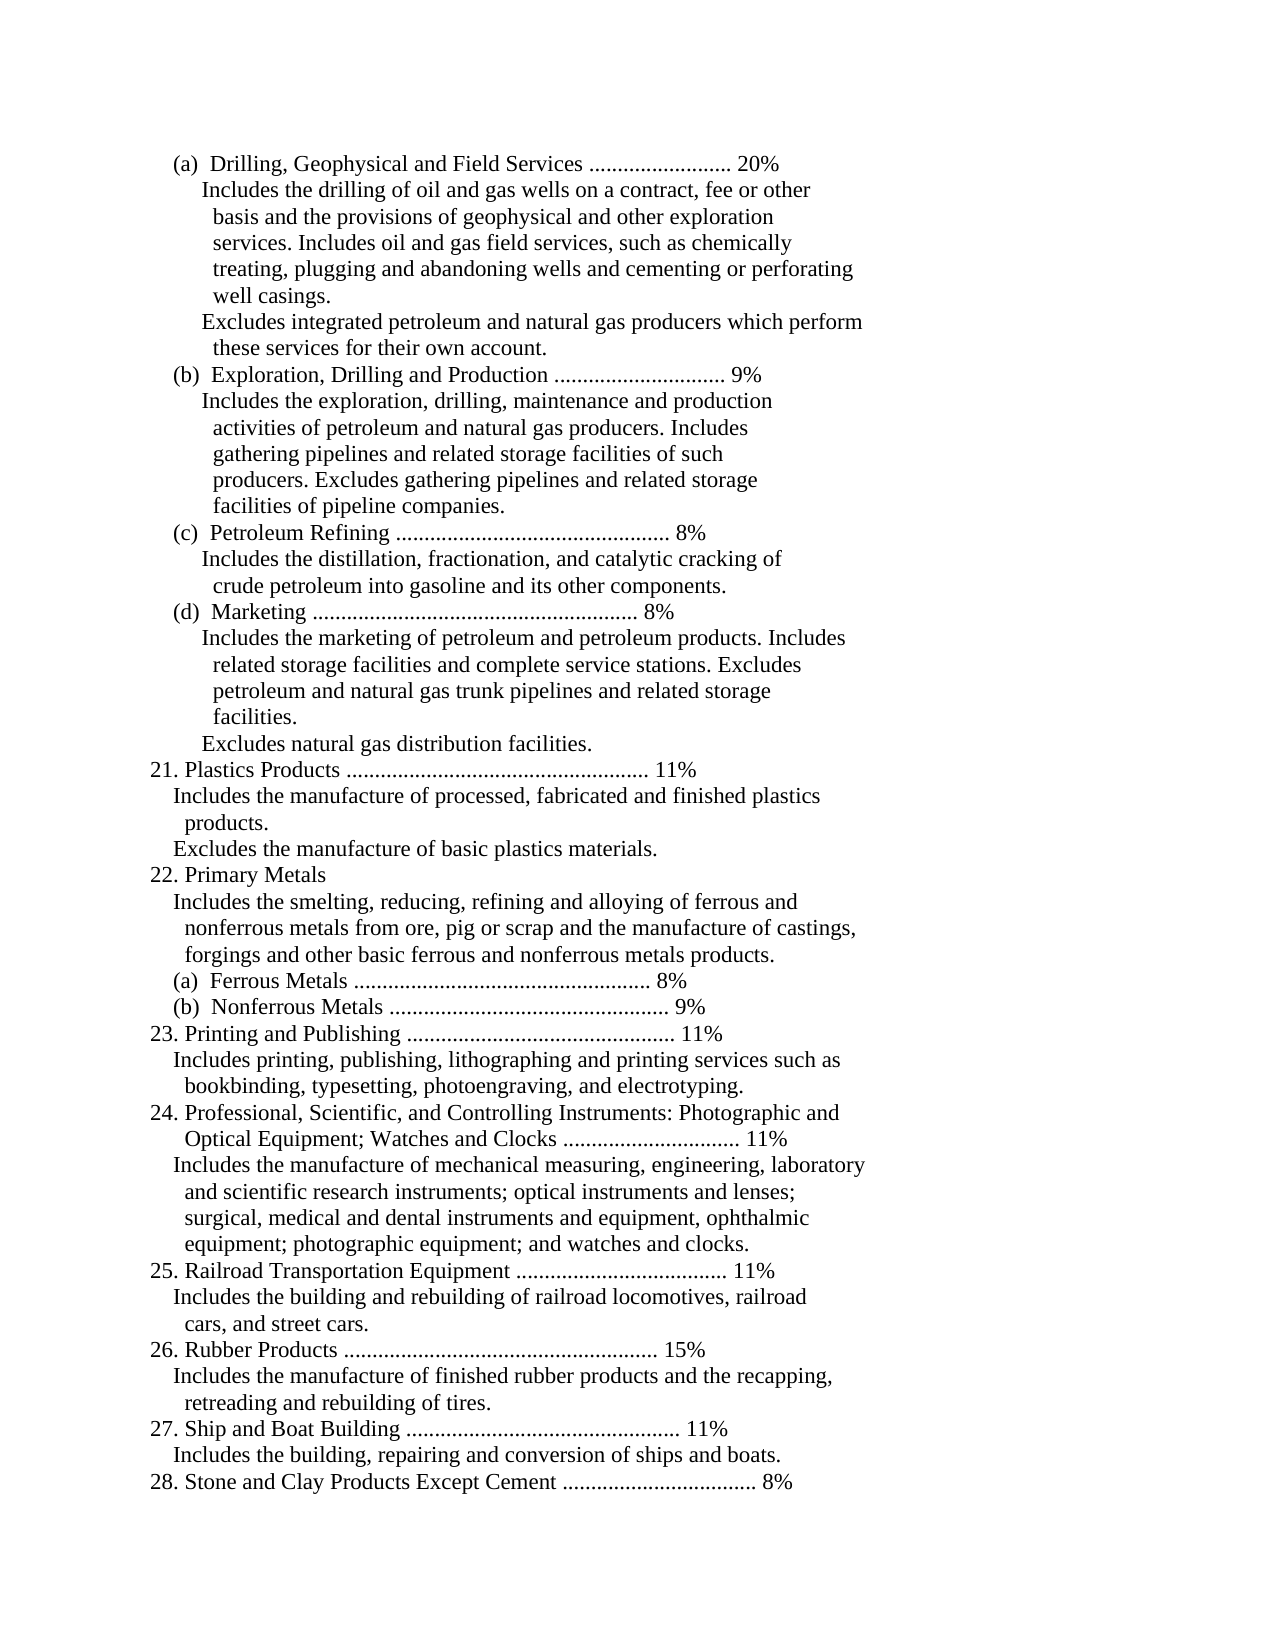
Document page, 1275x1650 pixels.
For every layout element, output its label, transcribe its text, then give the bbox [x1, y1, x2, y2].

text (b) Exploration, Drilling and Production .............................. 9% [150, 361, 1125, 387]
text 22. Primary Metals [150, 862, 1125, 888]
text these services for their own account. [150, 334, 1125, 361]
text Includes the building and rebuilding of railroad locomotives, railroad [150, 1283, 1125, 1309]
text 23. Printing and Publishing ............................................... 11% [150, 1020, 1125, 1046]
text 24. Professional, Scientific, and Controlling Instruments: Photographic and [150, 1099, 1125, 1125]
text products. [150, 809, 1125, 835]
text forgings and other basic ferrous and nonferrous metals products. [150, 941, 1125, 967]
text Includes the distillation, fractionation, and catalytic cracking of [150, 545, 1125, 572]
text (c) Petroleum Refining ................................................ 8% [150, 519, 1125, 545]
text services. Includes oil and gas field services, such as chemically [150, 229, 1125, 255]
text facilities of pipeline companies. [150, 493, 1125, 519]
text Includes the smelting, reducing, refining and alloying of ferrous and [150, 888, 1125, 914]
text Excludes natural gas distribution facilities. [150, 730, 1125, 756]
text (a) Ferrous Metals .................................................... 8% [150, 967, 1125, 993]
text Includes the manufacture of finished rubber products and the recapping, [150, 1362, 1125, 1389]
text Excludes integrated petroleum and natural gas producers which perform [150, 308, 1125, 334]
text Includes the manufacture of processed, fabricated and finished plastics [150, 782, 1125, 809]
text (d) Marketing ......................................................... 8% [150, 598, 1125, 624]
text 26. Rubber Products ....................................................... 15% [150, 1336, 1125, 1362]
text Includes the exploration, drilling, maintenance and production [150, 387, 1125, 413]
text facilities. [150, 703, 1125, 730]
text gathering pipelines and related storage facilities of such [150, 440, 1125, 466]
text retreading and rebuilding of tires. [150, 1389, 1125, 1415]
text Excludes the manufacture of basic plastics materials. [150, 835, 1125, 862]
text 27. Ship and Boat Building ................................................ 11% [150, 1415, 1125, 1441]
text (b) Nonferrous Metals ................................................. 9% [150, 993, 1125, 1020]
text (a) Drilling, Geophysical and Field Services ......................... 20% [150, 150, 1125, 176]
text Includes the manufacture of mechanical measuring, engineering, laboratory [150, 1151, 1125, 1178]
text well casings. [150, 282, 1125, 308]
text activities of petroleum and natural gas producers. Includes [150, 413, 1125, 440]
text related storage facilities and complete service stations. Excludes [150, 651, 1125, 677]
text petroleum and natural gas trunk pipelines and related storage [150, 677, 1125, 703]
text Optical Equipment; Watches and Clocks ............................... 11% [150, 1125, 1125, 1151]
text Includes the building, repairing and conversion of ships and boats. [150, 1441, 1125, 1468]
text producers. Excludes gathering pipelines and related storage [150, 466, 1125, 493]
text crude petroleum into gasoline and its other components. [150, 572, 1125, 598]
text basis and the provisions of geophysical and other exploration [150, 203, 1125, 229]
text 25. Railroad Transportation Equipment ..................................... 11% [150, 1257, 1125, 1283]
text surgical, medical and dental instruments and equipment, ophthalmic [150, 1204, 1125, 1231]
text 21. Plastics Products ..................................................... 11% [150, 756, 1125, 782]
text Includes the drilling of oil and gas wells on a contract, fee or other [150, 176, 1125, 203]
text Includes the marketing of petroleum and petroleum products. Includes [150, 624, 1125, 651]
text nonferrous metals from ore, pig or scrap and the manufacture of castings, [150, 914, 1125, 941]
text cars, and street cars. [150, 1309, 1125, 1336]
text equipment; photographic equipment; and watches and clocks. [150, 1231, 1125, 1257]
text and scientific research instruments; optical instruments and lenses; [150, 1178, 1125, 1204]
text Includes printing, publishing, lithographing and printing services such as [150, 1046, 1125, 1072]
text bookbinding, typesetting, photoengraving, and electrotyping. [150, 1072, 1125, 1099]
text 28. Stone and Clay Products Except Cement .................................. 8% [150, 1468, 1125, 1494]
text treating, plugging and abandoning wells and cementing or perforating [150, 255, 1125, 282]
